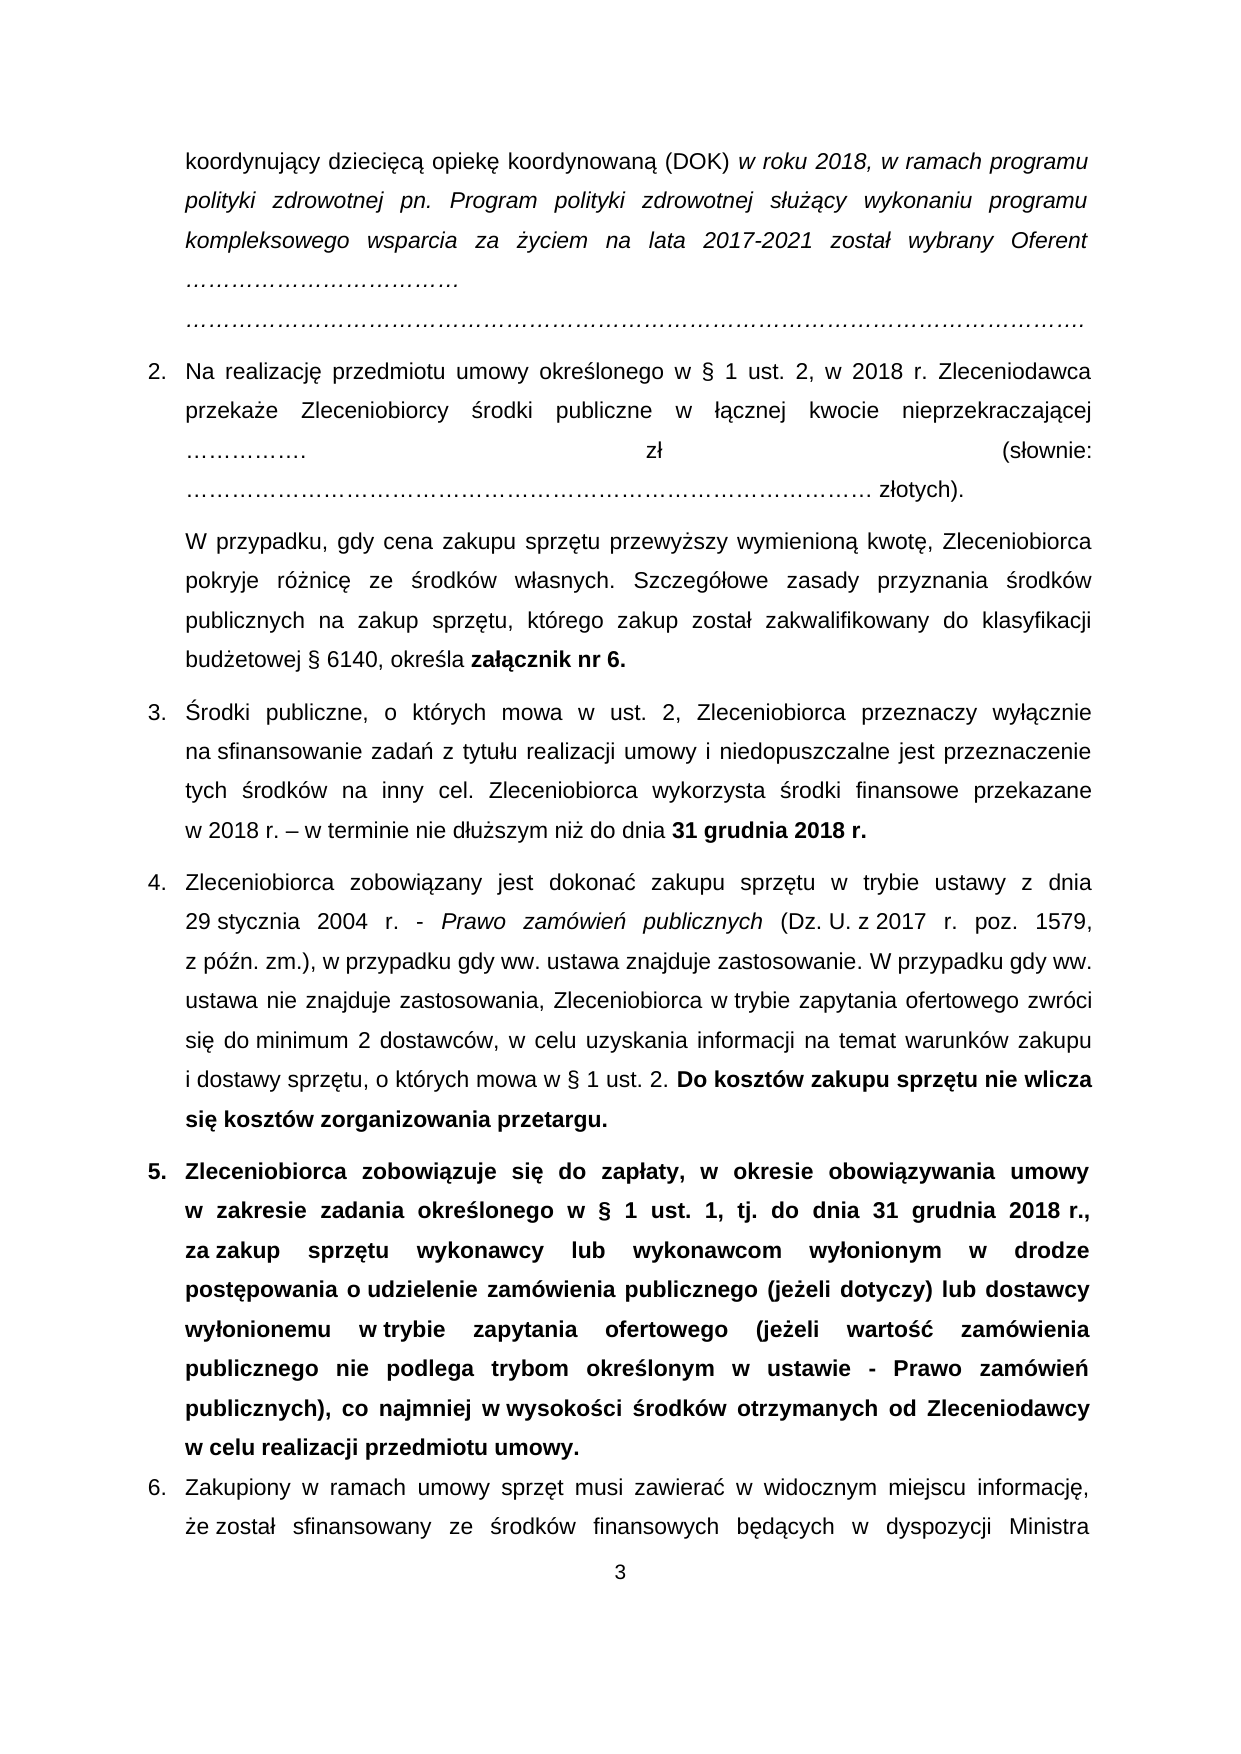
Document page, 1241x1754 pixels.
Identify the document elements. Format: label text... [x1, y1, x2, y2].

list Na realizację przedmiotu umowy określonego w § 1 ust. 2, w 2018 r. Zleceniodawca przekaże Zleceniobiorcy środki publiczne w łącznej kwocie nieprzekraczającej ……………. zł (słownie: ……………………………………………………………………………… złotych). [148, 358, 1092, 502]
list Zleceniobiorca zobowiązany jest dokonać zakupu sprzętu w trybie ustawy z dnia 29 stycznia 2004 r. - Prawo zamówień publicznych (Dz. U. z 2017 r. poz. 1579, z późn. zm.), w przypadku gdy ww. ustawa znajduje zastosowanie. W przypadku gdy ww. ustawa nie znajduje zastosowania, Zleceniobiorca w trybie zapytania ofertowego zwróci się do minimum 2 dostawców, w celu uzyskania informacji na temat warunków zakupu i dostawy sprzętu, o których mowa w § 1 ust. 2. Do kosztów zakupu sprzętu nie wlicza się kosztów zorganizowania przetargu. [148, 869, 1092, 1132]
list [148, 148, 1090, 332]
list Zleceniobiorca zobowiązuje się do zapłaty, w okresie obowiązywania umowy w zakresie zadania określonego w § 1 ust. 1, tj. do dnia 31 grudnia 2018 r., za zakup sprzętu wykonawcy lub wykonawcom wyłonionym w drodze postępowania o udzielenie zamówienia publicznego (jeżeli dotyczy) lub dostawcy wyłonionemu w trybie zapytania ofertowego (jeżeli wartość zamówienia publicznego nie podlega trybom określonym w ustawie - Prawo zamówień publicznych), co najmniej w wysokości środków otrzymanych od Zleceniodawcy w celu realizacji przedmiotu umowy. [148, 1158, 1090, 1460]
text W przypadku, gdy cena zakupu sprzętu przewyższy wymienioną kwotę, Zleceniobiorca pokryje różnicę ze środków własnych. Szczegółowe zasady przyznania środków publicznych na zakup sprzętu, którego zakup został zakwalifikowany do klasyfikacji budżetowej § 6140, określa załącznik nr 6. [185, 528, 1092, 673]
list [148, 1473, 1090, 1539]
list Środki publiczne, o których mowa w ust. 2, Zleceniobiorca przeznaczy wyłącznie na sfinansowanie zadań z tytułu realizacji umowy i niedopuszczalne jest przeznaczenie tych środków na inny cel. Zleceniobiorca wykorzysta środki finansowe przekazane w 2018 r. – w terminie nie dłuższym niż do dnia 31 grudnia 2018 r. [148, 698, 1092, 843]
